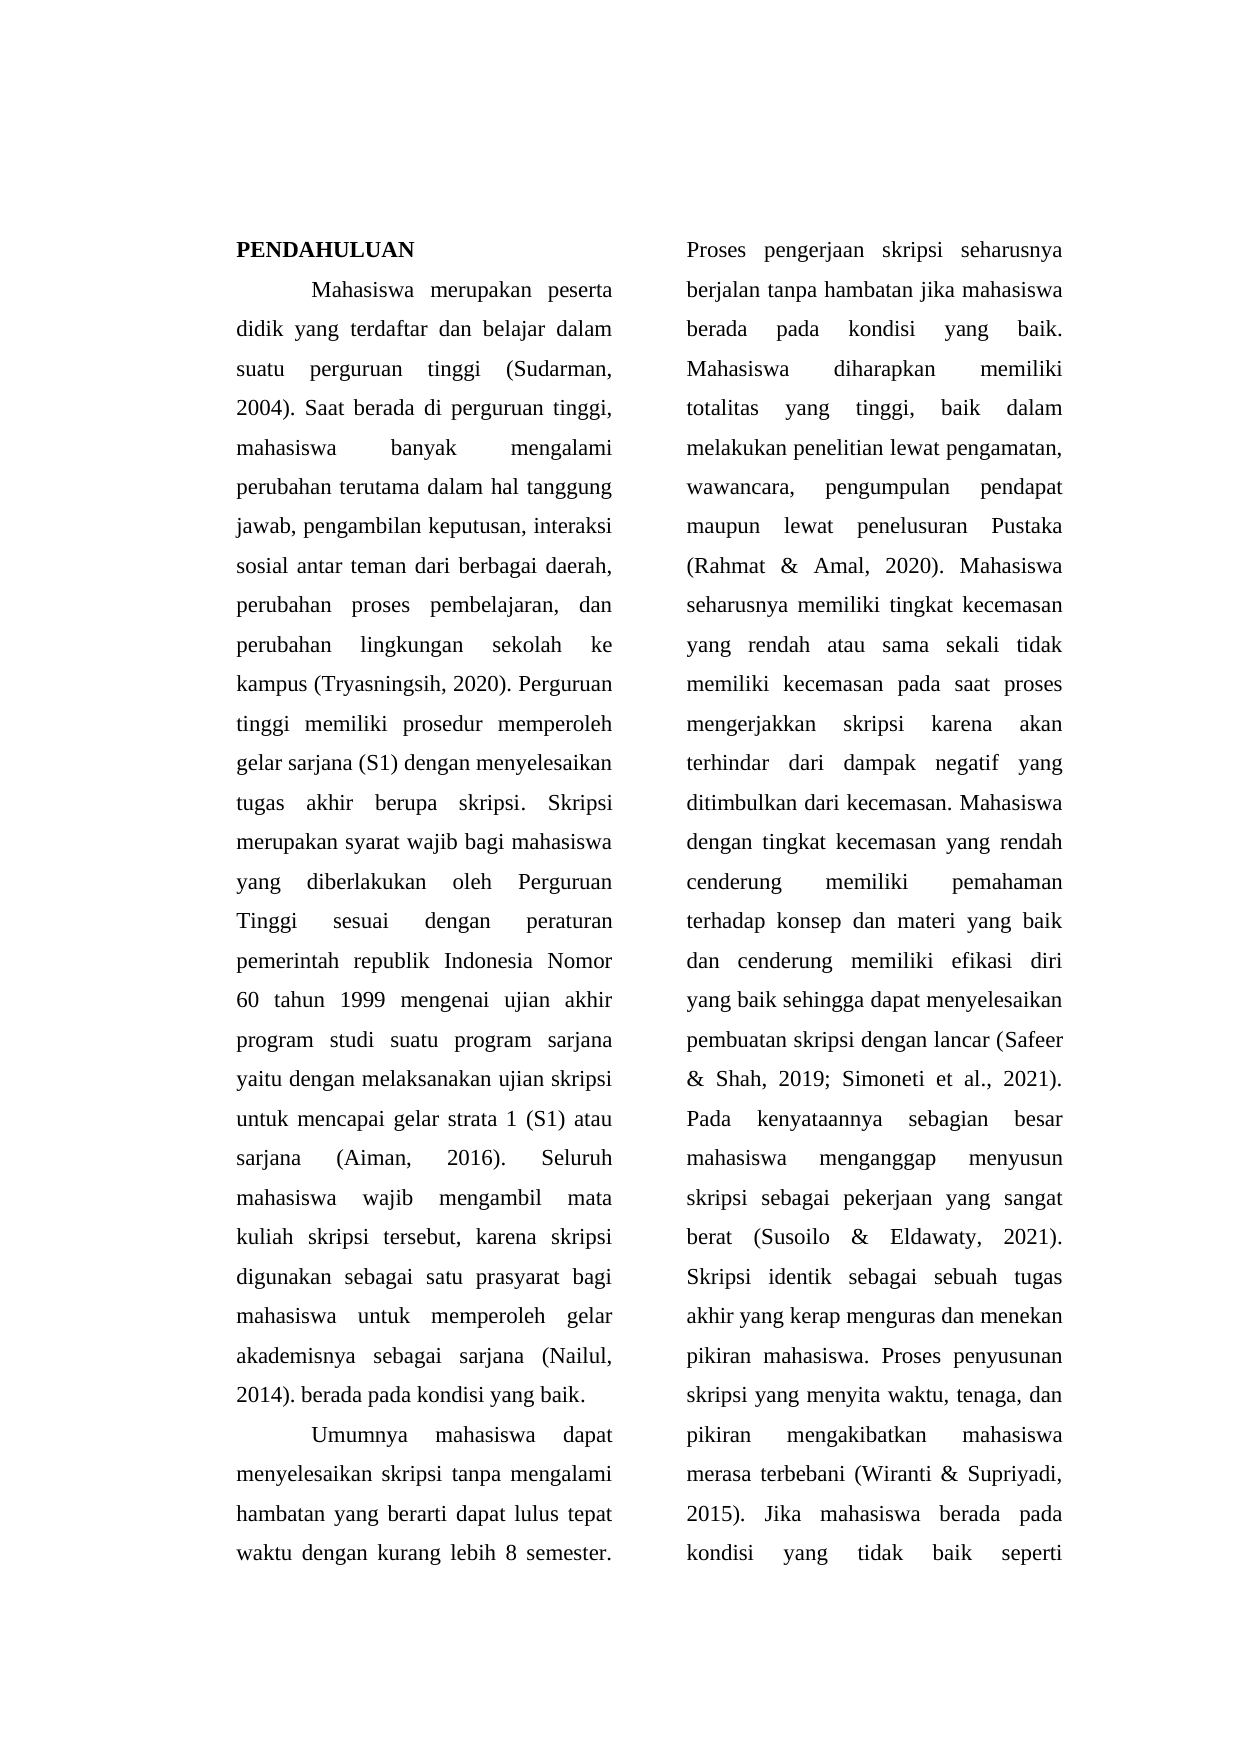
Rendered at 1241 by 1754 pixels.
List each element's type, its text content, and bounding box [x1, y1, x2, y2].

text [236, 1421, 613, 1565]
text Mahasiswa merupakan peserta didik yang terdaftar dan belajar dalam suatu perguruan tinggi (Sudarman, 2004). Saat berada di perguruan tinggi, mahasiswa banyak mengalami perubahan terutama dalam hal tanggung jawab, pengambilan keputusan, interaksi sosial antar teman dari berbagai daerah, perubahan proses pembelajaran, dan perubahan lingkungan sekolah ke kampus (Tryasningsih, 2020). Perguruan tinggi memiliki prosedur memperoleh gelar sarjana (S1) dengan menyelesaikan tugas akhir berupa skripsi. Skripsi merupakan syarat wajib bagi mahasiswa yang diberlakukan oleh Perguruan Tinggi sesuai dengan peraturan pemerintah republik Indonesia Nomor 60 tahun 1999 mengenai ujian akhir program studi suatu program sarjana yaitu dengan melaksanakan ujian skripsi untuk mencapai gelar strata 1 (S1) atau sarjana (Aiman, 2016). Seluruh mahasiswa wajib mengambil mata kuliah skripsi tersebut, karena skripsi digunakan sebagai satu prasyarat bagi mahasiswa untuk memperoleh gelar akademisnya sebagai sarjana (Nailul, 2014). berada pada kondisi yang baik. [236, 276, 613, 1407]
text PENDAHULUAN [236, 236, 613, 263]
